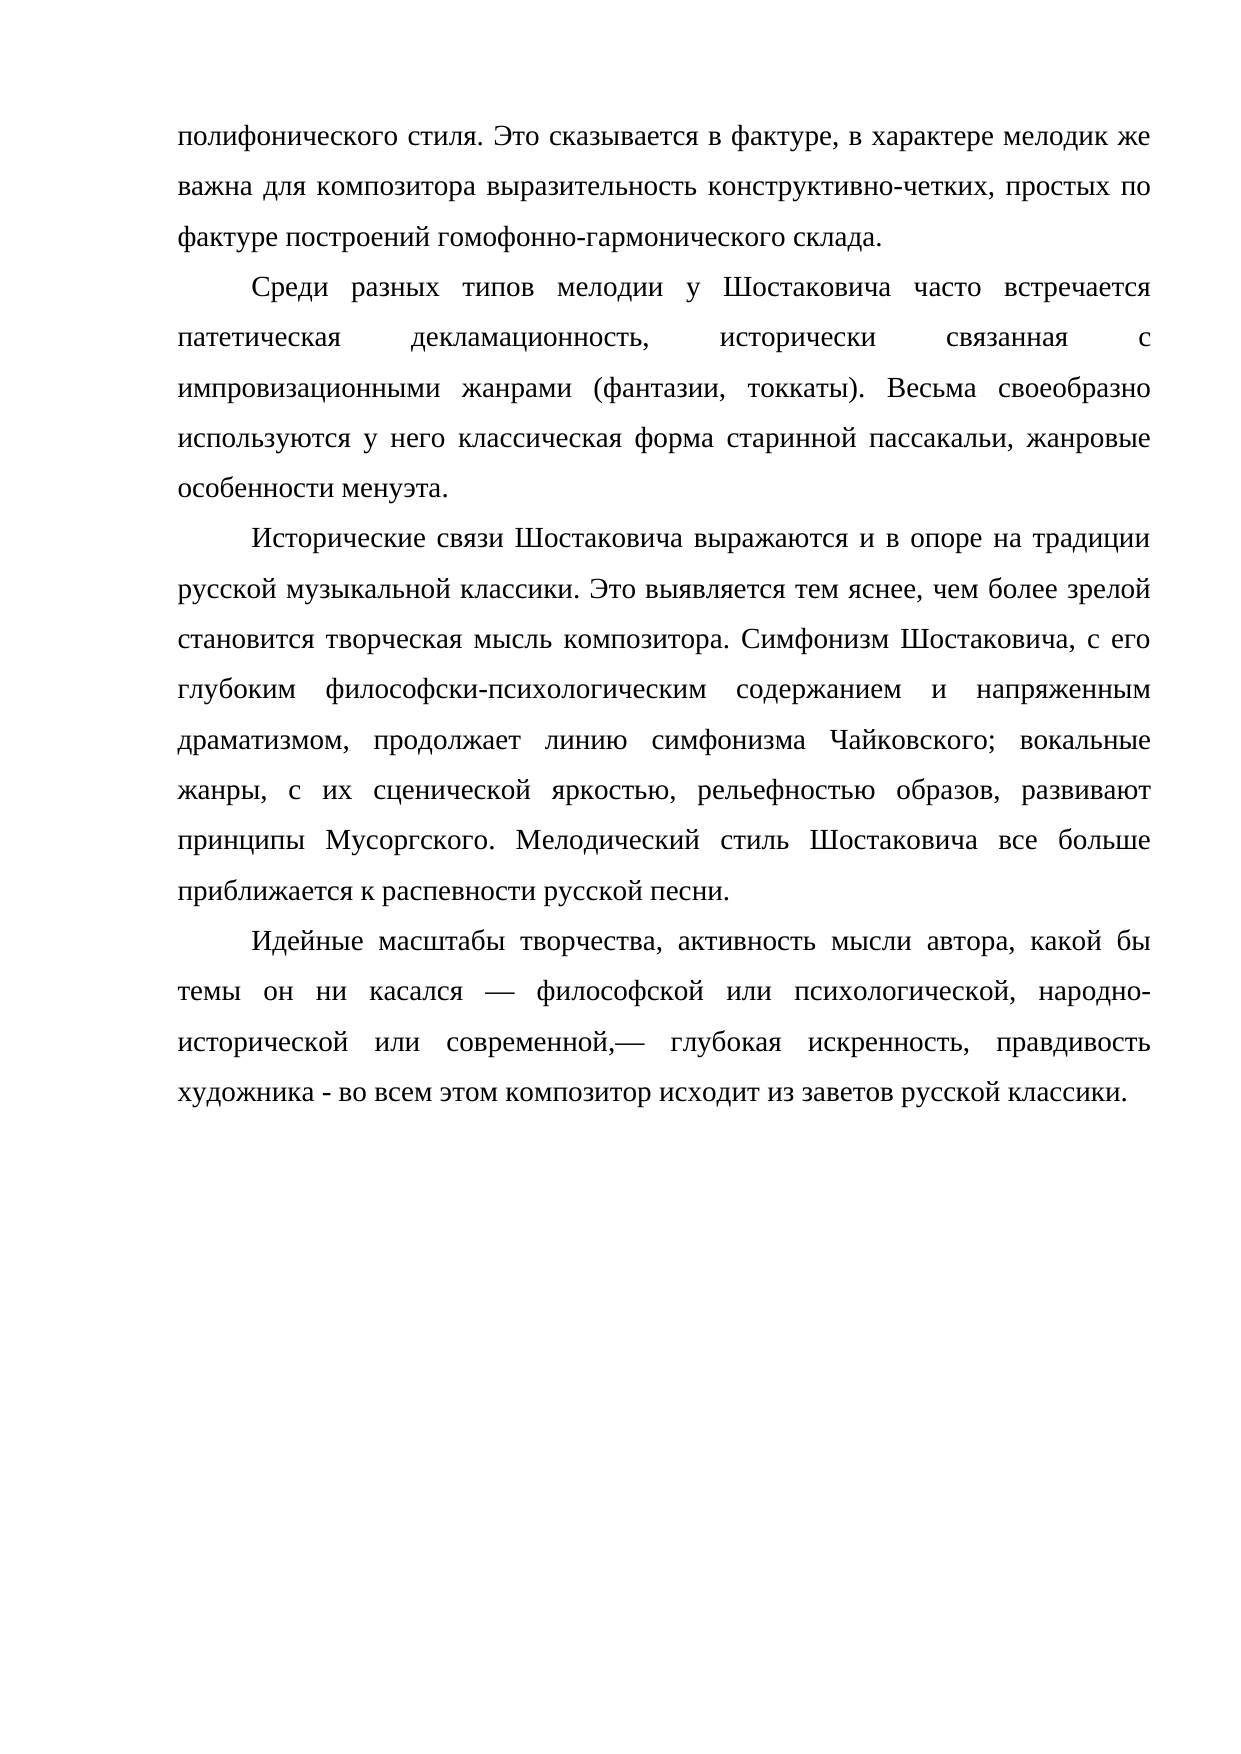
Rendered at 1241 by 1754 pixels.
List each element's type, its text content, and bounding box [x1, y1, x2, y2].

text Исторические связи Шостаковича выражаются и в опоре на традиции русской музыкальной классики. Это выявляется тем яснее, чем более зрелой становится творческая мысль композитора. Симфонизм Шостаковича, с его глубоким философски-психологическим содержанием и напряженным драматизмом, продолжает линию симфонизма Чайковского; вокальные жанры, с их сценической яркостью, рельефностью образов, развивают принципы Мусоргского. Мелодический стиль Шостаковича все больше приближается к распевности русской песни. [177, 521, 1152, 906]
text Идейные масштабы творчества, активность мысли автора, какой бы темы он ни касался — философской или психологической, народно-исторической или современной,— глубокая искренность, правдивость художника - во всем этом композитор исходит из заветов русской классики. [177, 923, 1152, 1108]
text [177, 118, 1152, 252]
text Среди разных типов мелодии у Шостаковича часто встречается патетическая декламационность, исторически связанная с импровизационными жанрами (фантазии, токкаты). Весьма своеобразно используются у него классическая форма старинной пассакальи, жанровые особенности менуэта. [177, 269, 1152, 504]
